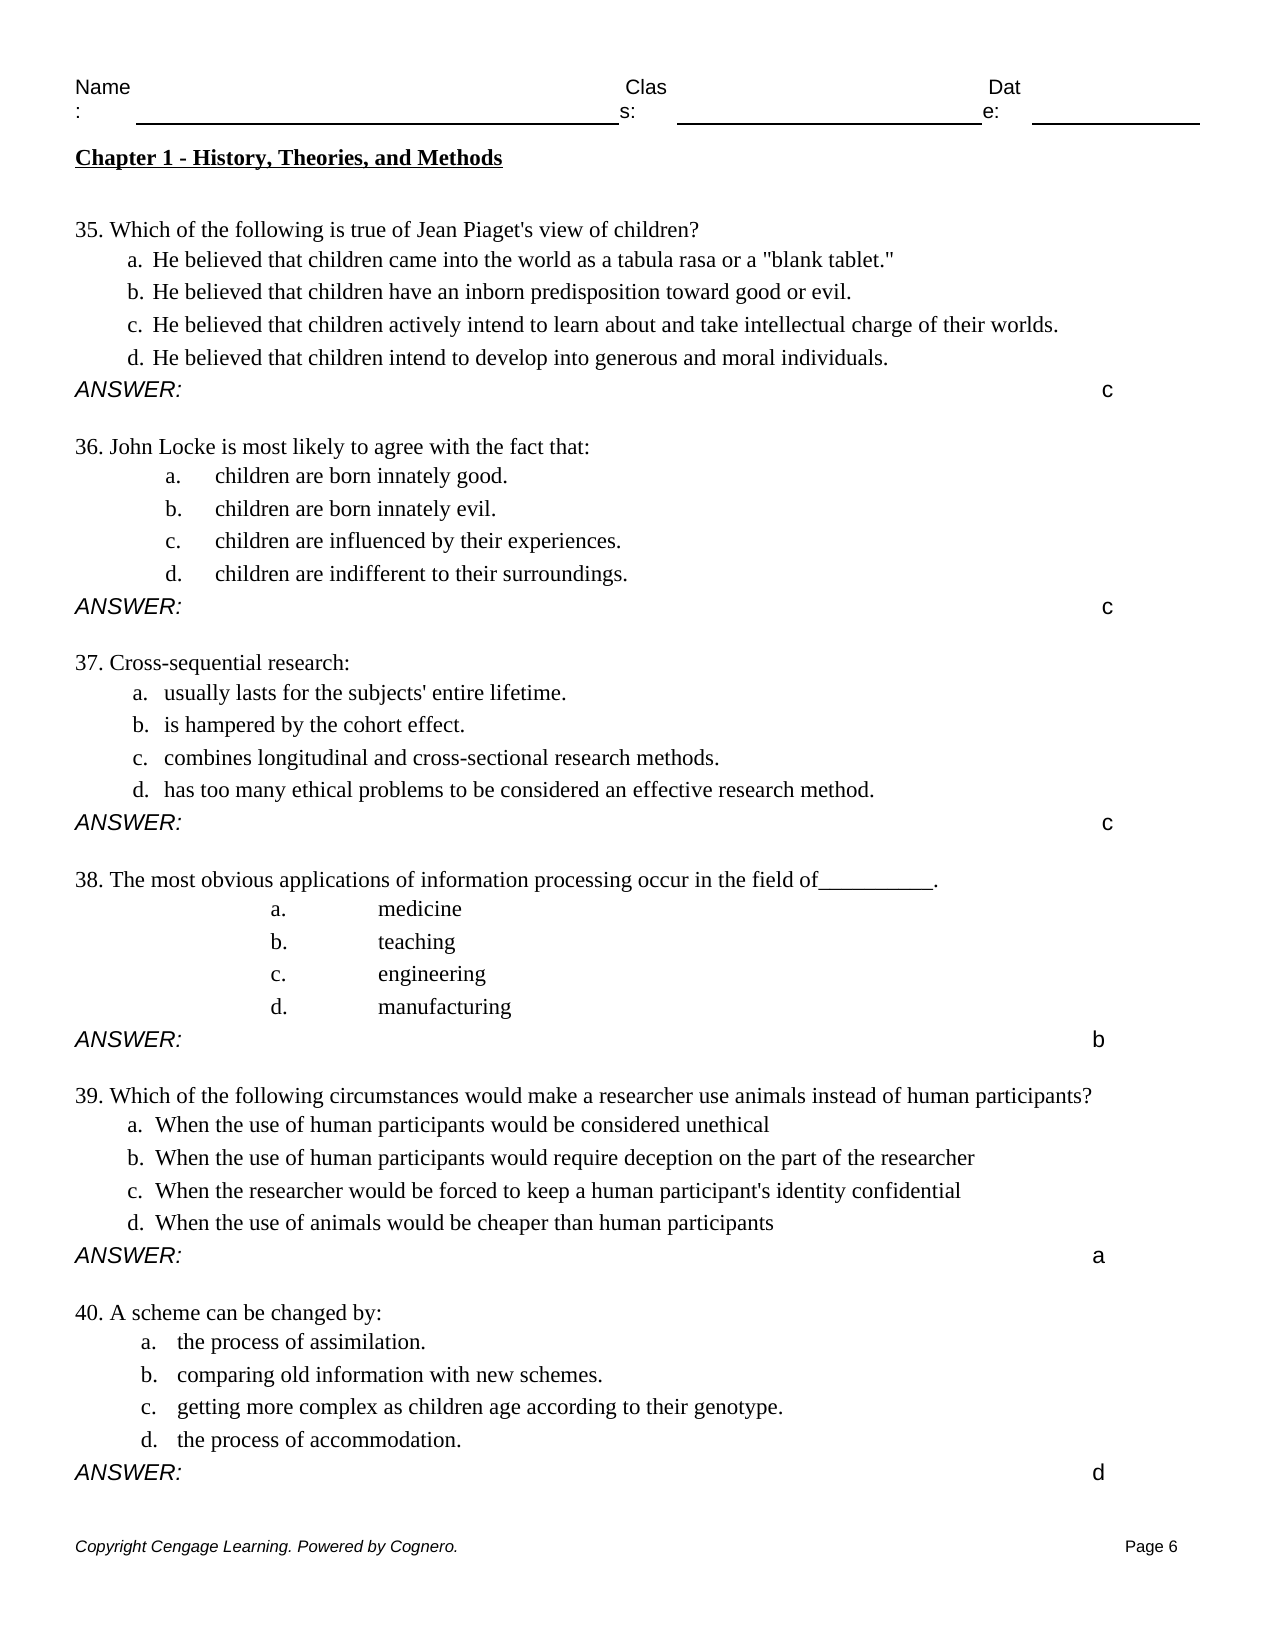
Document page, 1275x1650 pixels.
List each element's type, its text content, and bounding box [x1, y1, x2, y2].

table_header 40. A scheme can be changed by: [75, 1299, 1200, 1488]
table_header 36. John Locke is most likely to agree with the fact that: [75, 433, 1200, 622]
table_header 38. The most obvious applications of information processing occur in the field of__________. [75, 866, 1200, 1055]
table_header 39. Which of the following circumstances would make a researcher use animals instead of human participants? [75, 1082, 1200, 1272]
table_header 37. Cross-sequential research: [75, 649, 1200, 839]
table_header 35. Which of the following is true of Jean Piaget's view of children? [75, 216, 1200, 406]
